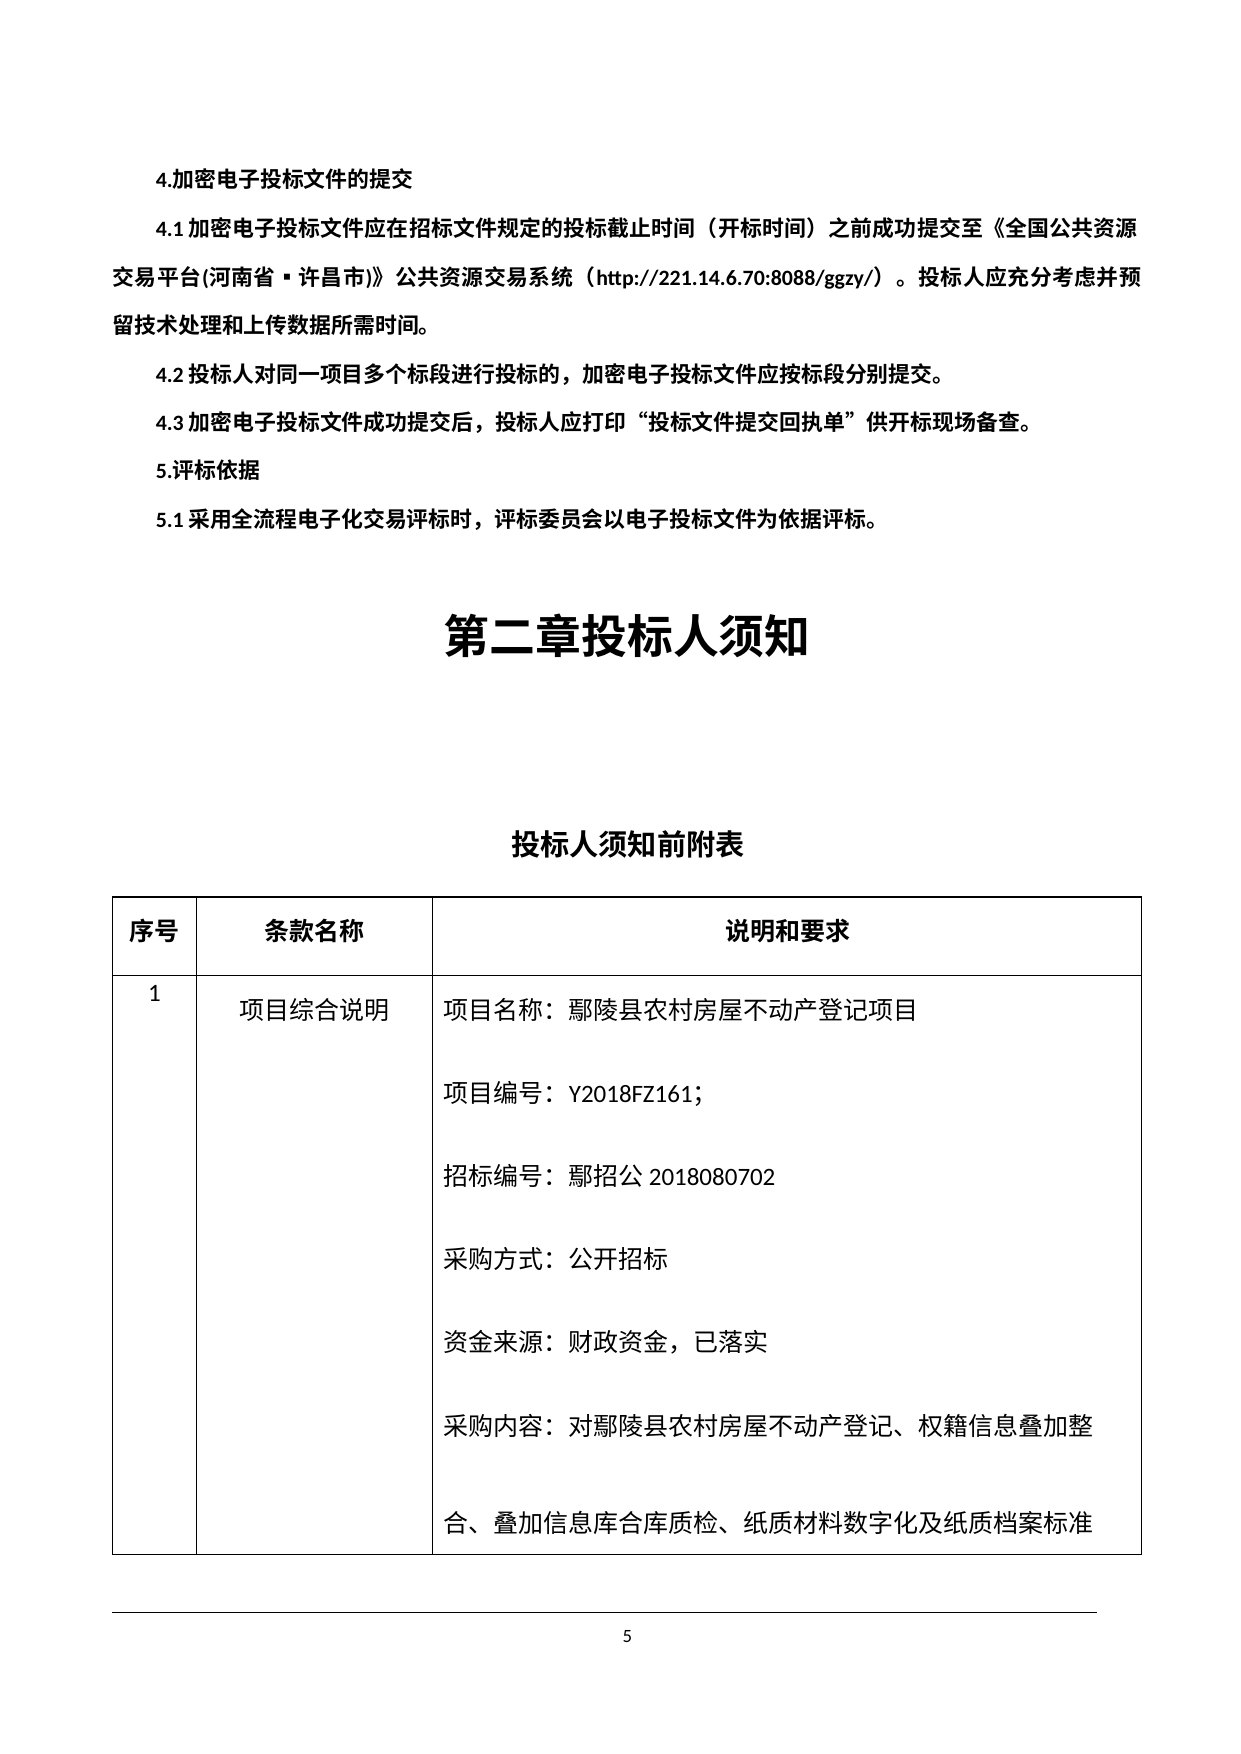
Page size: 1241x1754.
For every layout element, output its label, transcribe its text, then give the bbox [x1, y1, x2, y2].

text 4.2 投标人对同一项目多个标段进行投标的，加密电子投标文件应按标段分别提交。 [112, 356, 1142, 389]
text 5.评标依据 [112, 453, 1142, 485]
table_header 序号 [113, 898, 196, 975]
table_header 说明和要求 [433, 898, 1141, 975]
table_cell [433, 976, 1141, 1554]
text 4.1加密电子投标文件应在招标文件规定的投标截止时间（开标时间）之前成功提交至《全国公共资源交易平台(河南省▪许昌市)》公共资源交易系统（http://221.14.6.70:8088/ggzy/）。投标人应充分考虑并预留技术处理和上传数据所需时间。 [112, 210, 1142, 340]
table_header 条款名称 [197, 898, 432, 975]
table_cell 1 [113, 976, 196, 1554]
text 5.1采用全流程电子化交易评标时，评标委员会以电子投标文件为依据评标。 [112, 501, 1142, 534]
text 投标人须知前附表 [112, 810, 1143, 875]
text 4.3 加密电子投标文件成功提交后，投标人应打印“投标文件提交回执单”供开标现场备查。 [112, 404, 1142, 437]
table_cell 项目综合说明 [197, 976, 432, 1554]
text 4.加密电子投标文件的提交 [112, 162, 1142, 194]
subtitle 第二章投标人须知 [112, 585, 1142, 682]
